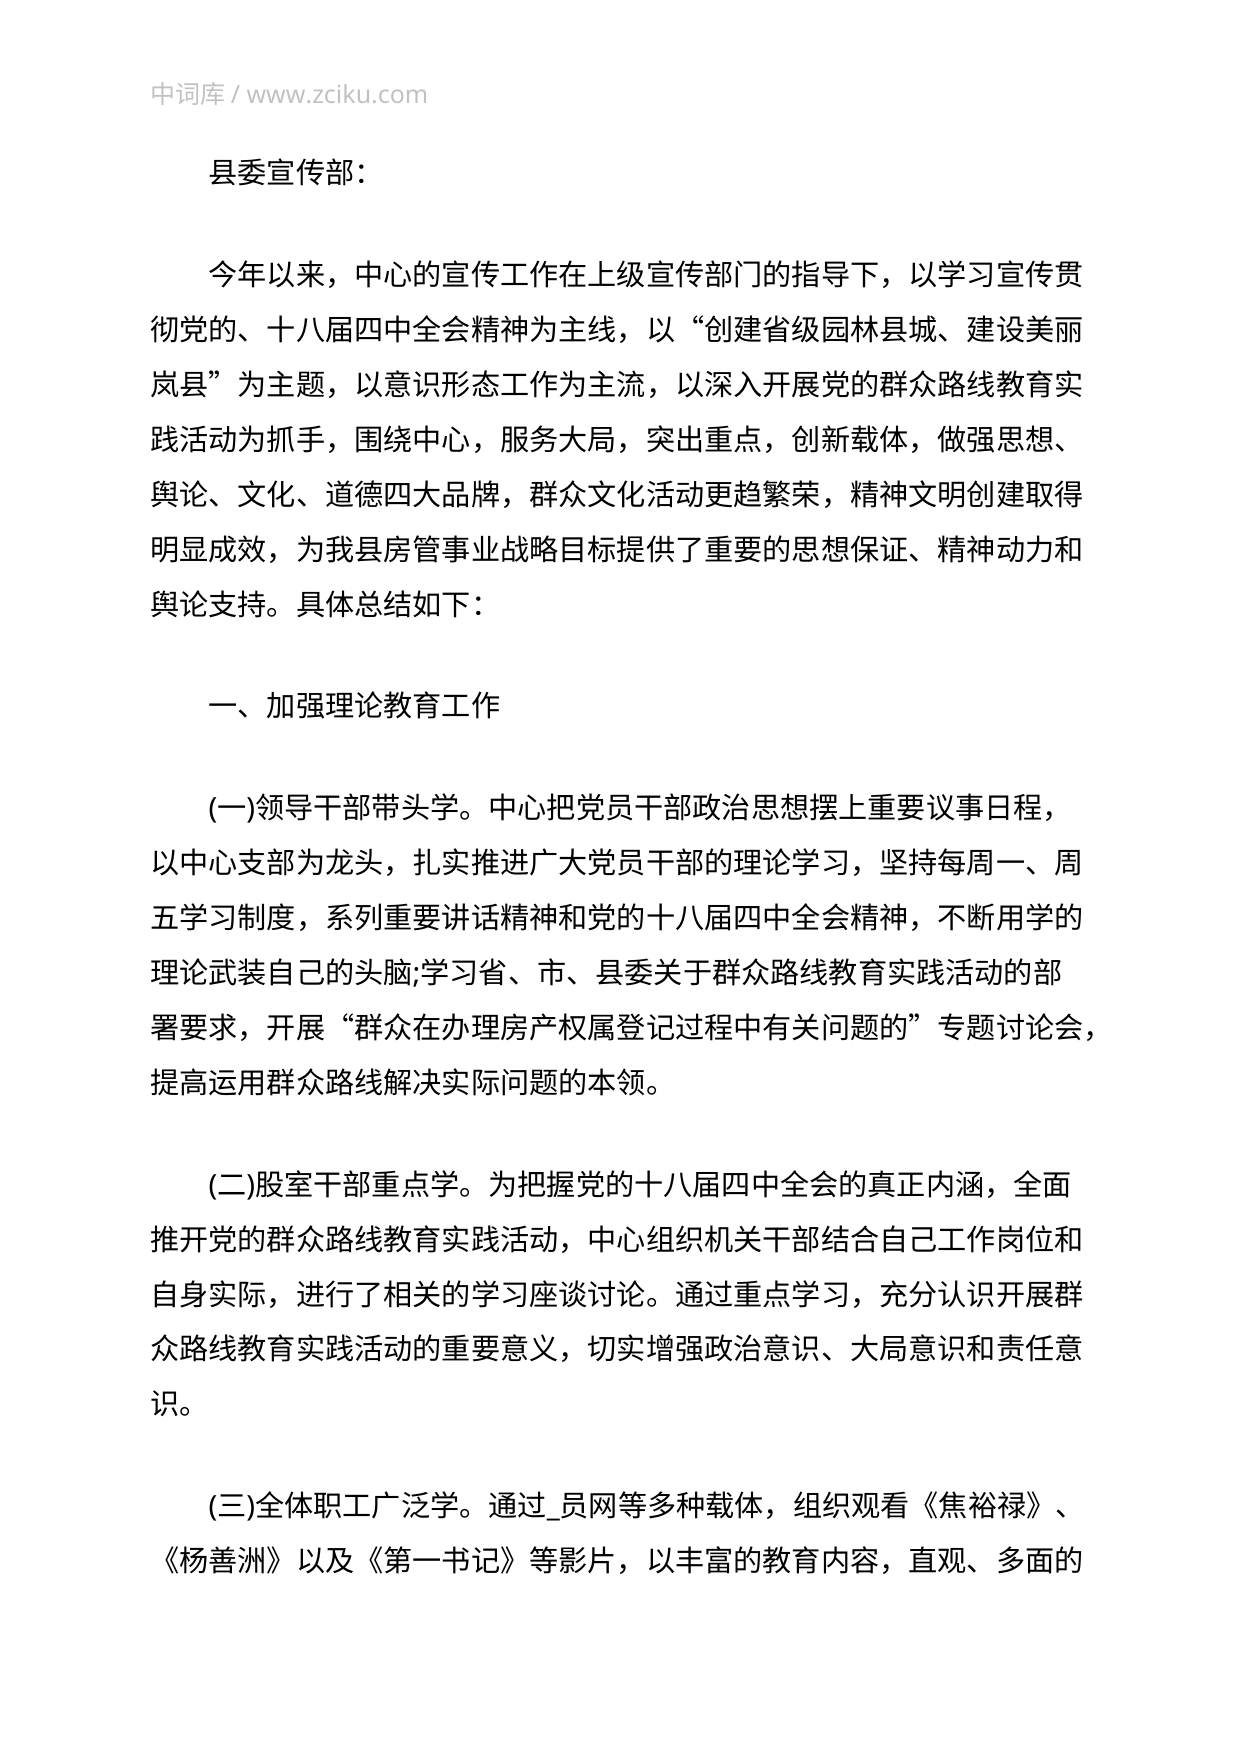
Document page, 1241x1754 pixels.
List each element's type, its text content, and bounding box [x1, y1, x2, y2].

text 县委宣传部： [150, 150, 1090, 192]
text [150, 1483, 1090, 1580]
text (一)领导干部带头学。中心把党员干部政治思想摆上重要议事日程，以中心支部为龙头，扎实推进广大党员干部的理论学习，坚持每周一、周五学习制度，系列重要讲话精神和党的十八届四中全会精神，不断用学的理论武装自己的头脑;学习省、市、县委关于群众路线教育实践活动的部署要求，开展“群众在办理房产权属登记过程中有关问题的”专题讨论会，提高运用群众路线解决实际问题的本领。 [150, 785, 1090, 1102]
text (二)股室干部重点学。为把握党的十八届四中全会的真正内涵，全面推开党的群众路线教育实践活动，中心组织机关干部结合自己工作岗位和自身实际，进行了相关的学习座谈讨论。通过重点学习，充分认识开展群众路线教育实践活动的重要意义，切实增强政治意识、大局意识和责任意识。 [150, 1161, 1090, 1423]
text 一、加强理论教育工作 [150, 683, 1090, 725]
text 今年以来，中心的宣传工作在上级宣传部门的指导下，以学习宣传贯彻党的、十八届四中全会精神为主线，以“创建省级园林县城、建设美丽岚县”为主题，以意识形态工作为主流，以深入开展党的群众路线教育实践活动为抓手，围绕中心，服务大局，突出重点，创新载体，做强思想、舆论、文化、道德四大品牌，群众文化活动更趋繁荣，精神文明创建取得明显成效，为我县房管事业战略目标提供了重要的思想保证、精神动力和舆论支持。具体总结如下： [150, 252, 1090, 623]
